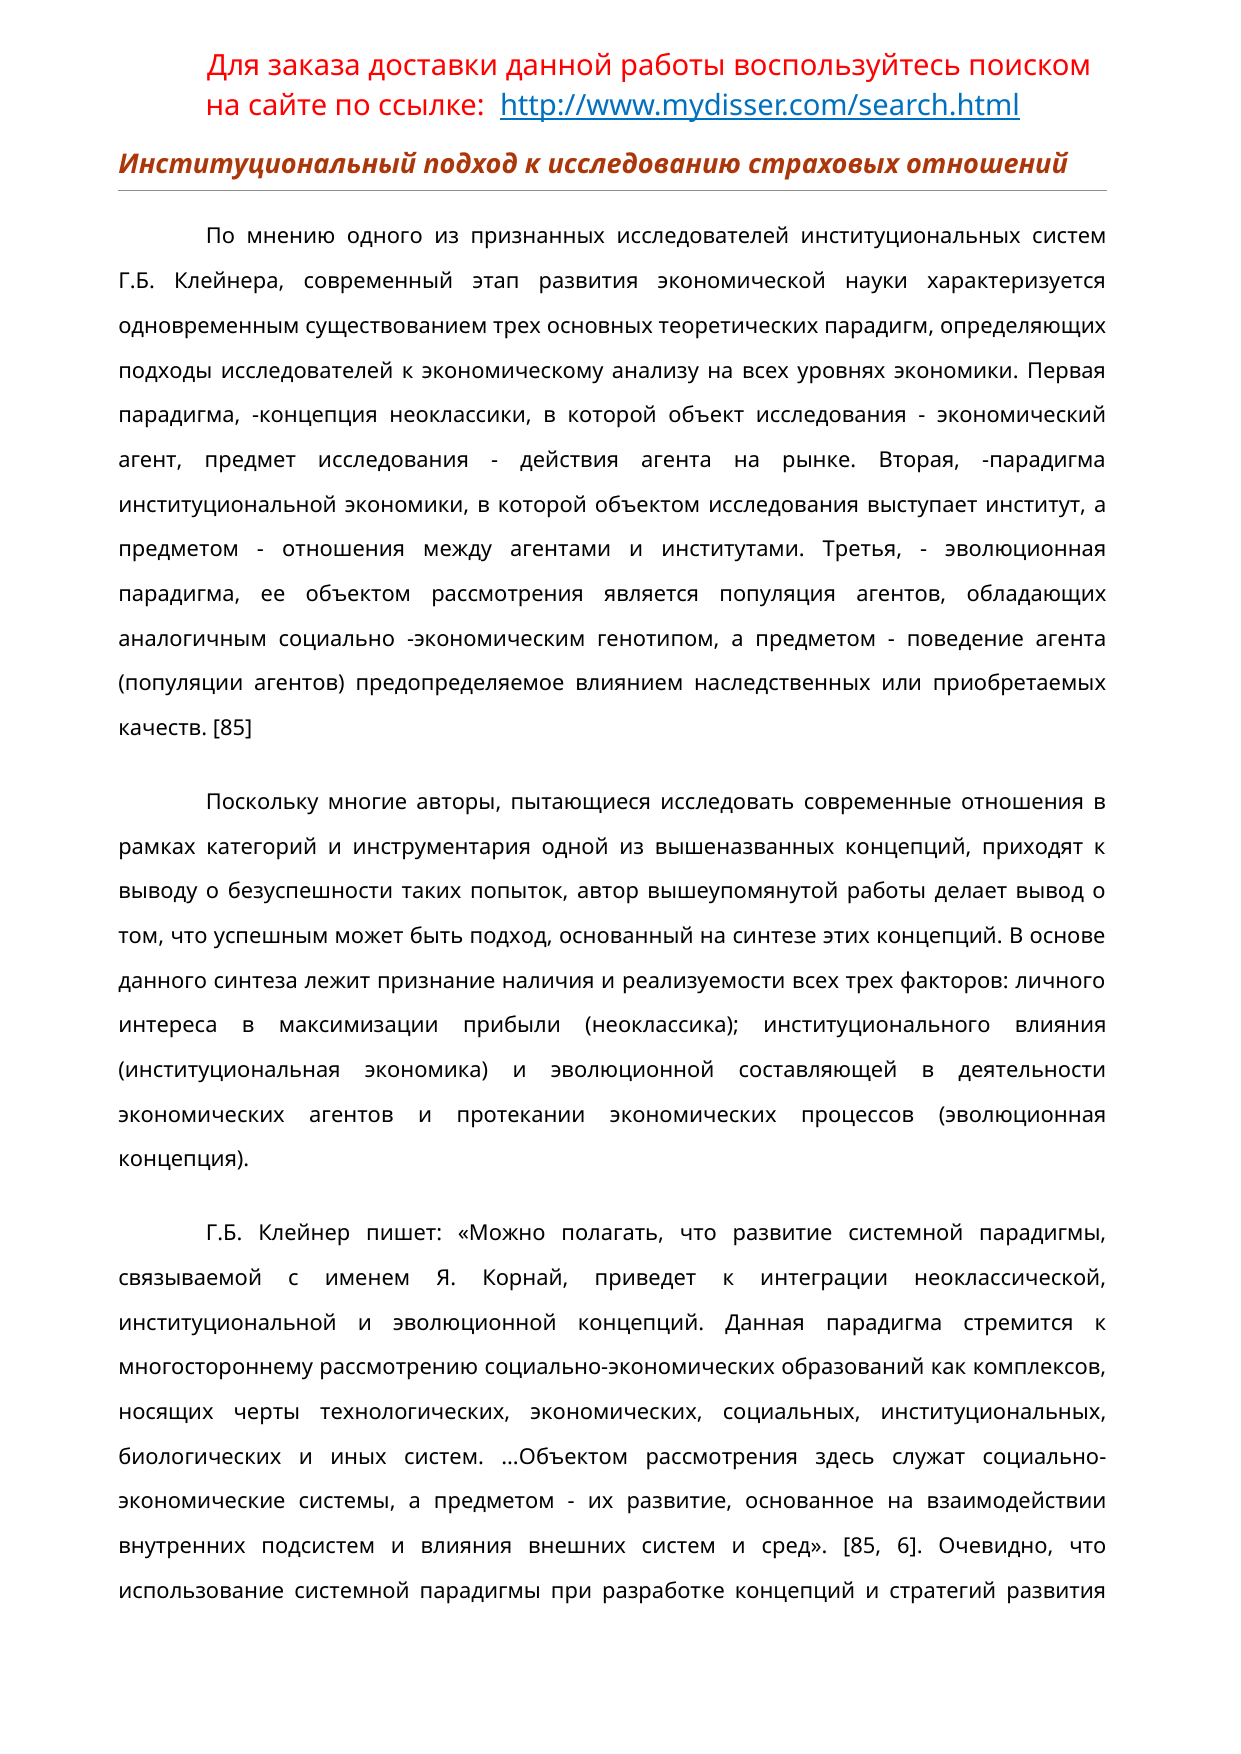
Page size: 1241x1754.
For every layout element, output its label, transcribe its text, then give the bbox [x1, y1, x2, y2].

text По мнению одного из признанных исследователей институциональных систем Г.Б. Клейнера, современный этап развития экономической науки характеризуется одновременным существованием трех основных теоретических парадигм, определяющих подходы исследователей к экономическому анализу на всех уровнях экономики. Первая парадигма, -концепция неоклассики, в которой объект исследования - экономический агент, предмет исследования - действия агента на рынке. Вторая, -парадигма институциональной экономики, в которой объектом исследования выступает институт, а предметом - отношения между агентами и институтами. Третья, - эволюционная парадигма, ее объектом рассмотрения является популяция агентов, обладающих аналогичным социально -экономическим генотипом, а предметом - поведение агента (популяции агентов) предопределяемое влиянием наследственных или приобретаемых качеств. [85] [118, 221, 1107, 742]
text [118, 1217, 1107, 1604]
text Поскольку многие авторы, пытающиеся исследовать современные отношения в рамках категорий и инструментария одной из вышеназванных концепций, приходят к выводу о безуспешности таких попыток, автор вышеупомянутой работы делает вывод о том, что успешным может быть подход, основанный на синтезе этих концепций. В основе данного синтеза лежит признание наличия и реализуемости всех трех факторов: личного интереса в максимизации прибыли (неоклассика); институционального влияния (институциональная экономика) и эволюционной составляющей в деятельности экономических агентов и протекании экономических процессов (эволюционная концепция). [118, 786, 1107, 1173]
subtitle Институциональный подход к исследованию страховых отношений [118, 144, 1107, 190]
